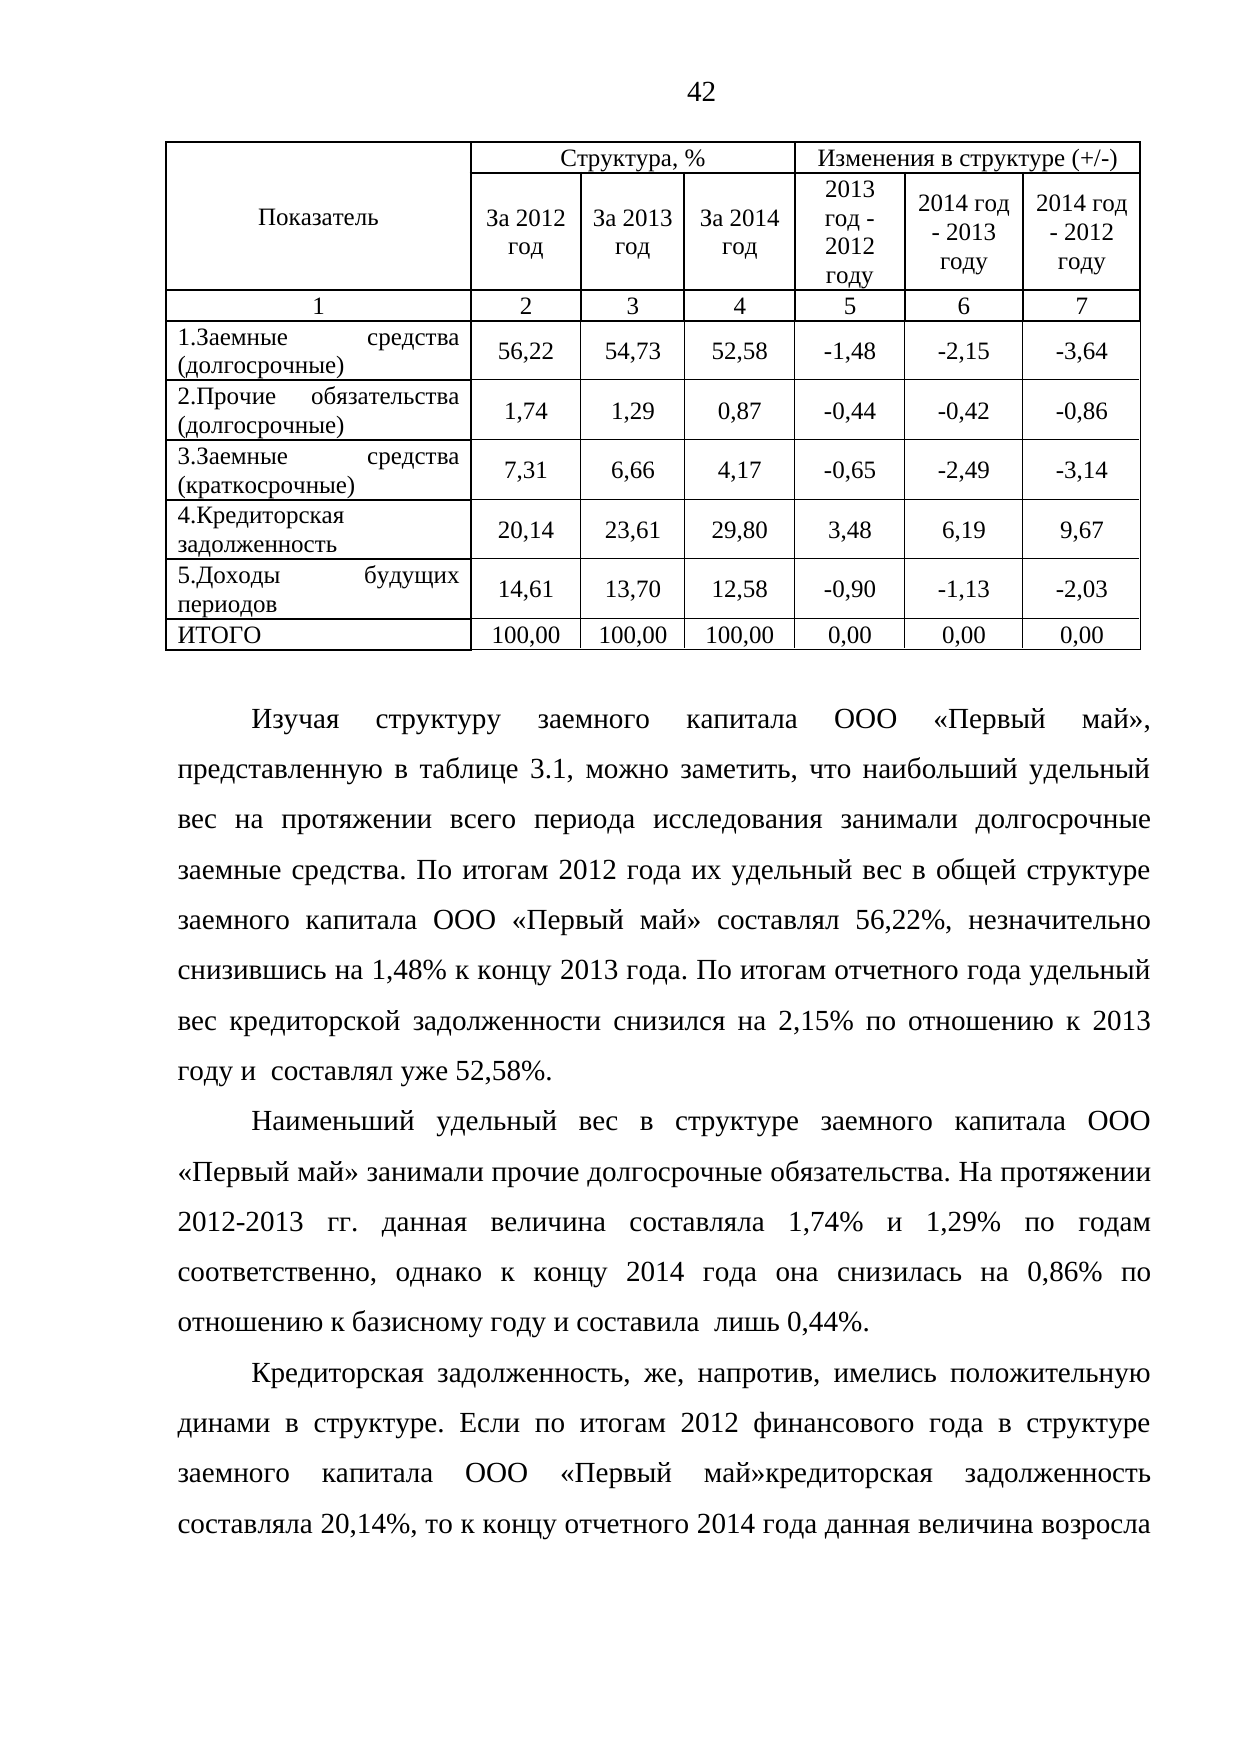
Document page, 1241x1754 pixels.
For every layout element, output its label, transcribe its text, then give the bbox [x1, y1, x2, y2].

table_cell 6,19 [905, 500, 1022, 558]
table_cell 4,17 [685, 440, 794, 498]
table_cell 3.Заемные средства (краткосрочные) [167, 441, 470, 498]
table_cell 100,00 [581, 619, 684, 648]
table_cell 4 [685, 291, 794, 320]
table_cell -1,13 [905, 559, 1022, 618]
table_cell 0,00 [905, 619, 1022, 648]
table_cell 23,61 [581, 500, 684, 558]
table_cell 54,73 [581, 322, 684, 379]
table_cell 14,61 [472, 559, 580, 618]
table_cell 6 [906, 291, 1022, 320]
table_cell ИТОГО [167, 620, 470, 648]
text Изучая структуру заемного капитала ООО «Первый май», представленную в таблице 3.1, можно заметить, что наибольший удельный вес на протяжении всего периода исследования занимали долгосрочные заемные средства. По итогам 2012 года их удельный вес в общей структуре заемного капитала ООО «Первый май» составлял 56,22%, незначительно снизившись на 1,48% к концу 2013 года. По итогам отчетного года удельный вес кредиторской задолженности снизился на 2,15% по отношению к 2013 году и составлял уже 52,58%. [177, 701, 1152, 1087]
table_cell 1,74 [472, 380, 580, 439]
table_cell -2,49 [905, 440, 1022, 498]
table_cell 1 [167, 291, 470, 320]
table_cell За 2012 год [472, 174, 580, 289]
table_cell 3,48 [795, 500, 904, 558]
table_cell -3,64 [1023, 322, 1140, 379]
table_cell 7 [1024, 291, 1139, 320]
table_cell 56,22 [472, 322, 580, 379]
table_cell 9,67 [1023, 499, 1140, 558]
table_cell За 2014 год [685, 174, 794, 289]
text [177, 1355, 1152, 1539]
table_cell -0,42 [905, 380, 1022, 439]
table_header Структура, % [472, 143, 794, 172]
table_cell -0,90 [795, 559, 904, 618]
table_cell 5.Доходы будущих периодов [167, 560, 470, 618]
table_cell -2,03 [1023, 558, 1140, 618]
table_cell 29,80 [685, 500, 794, 558]
table_cell 5 [796, 291, 904, 320]
table_cell 100,00 [685, 619, 794, 648]
table_cell За 2013 год [582, 174, 683, 289]
table_cell 1.Заемные средства (долгосрочные) [167, 322, 470, 379]
table_cell -1,48 [795, 322, 904, 379]
table_cell -2,15 [905, 322, 1022, 379]
table_header Изменения в структуре (+/-) [796, 143, 1139, 172]
table_cell 6,66 [581, 440, 684, 498]
table_cell -0,86 [1023, 379, 1140, 439]
table_cell 100,00 [472, 619, 580, 648]
table_cell 52,58 [685, 322, 794, 379]
table_cell 20,14 [472, 500, 580, 558]
table_cell 13,70 [581, 559, 684, 618]
table_cell -0,65 [795, 440, 904, 498]
table_cell 0,00 [1023, 618, 1140, 648]
table_cell 2013 год - 2012 году [796, 174, 904, 289]
text Наименьший удельный вес в структуре заемного капитала ООО «Первый май» занимали прочие долгосрочные обязательства. На протяжении 2012-2013 гг. данная величина составляла 1,74% и 1,29% по годам соответственно, однако к концу 2014 года она снизилась на 0,86% по отношению к базисному году и составила лишь 0,44%. [177, 1103, 1152, 1338]
table_cell 7,31 [472, 440, 580, 498]
table_cell 0,00 [795, 619, 904, 648]
table_cell 0,87 [685, 380, 794, 439]
table_cell 2014 год - 2012 году [1024, 174, 1139, 289]
table_cell 4.Кредиторская задолженность [167, 501, 470, 558]
table_cell 2014 год - 2013 году [906, 174, 1022, 289]
table_cell 2.Прочие обязательства (долгосрочные) [167, 381, 470, 439]
table_header Показатель [167, 143, 470, 289]
table_cell 1,29 [581, 380, 684, 439]
table_cell 3 [582, 291, 683, 320]
table_cell 12,58 [685, 559, 794, 618]
table_cell -3,14 [1023, 439, 1140, 498]
table_cell -0,44 [795, 380, 904, 439]
table_cell 2 [472, 291, 580, 320]
